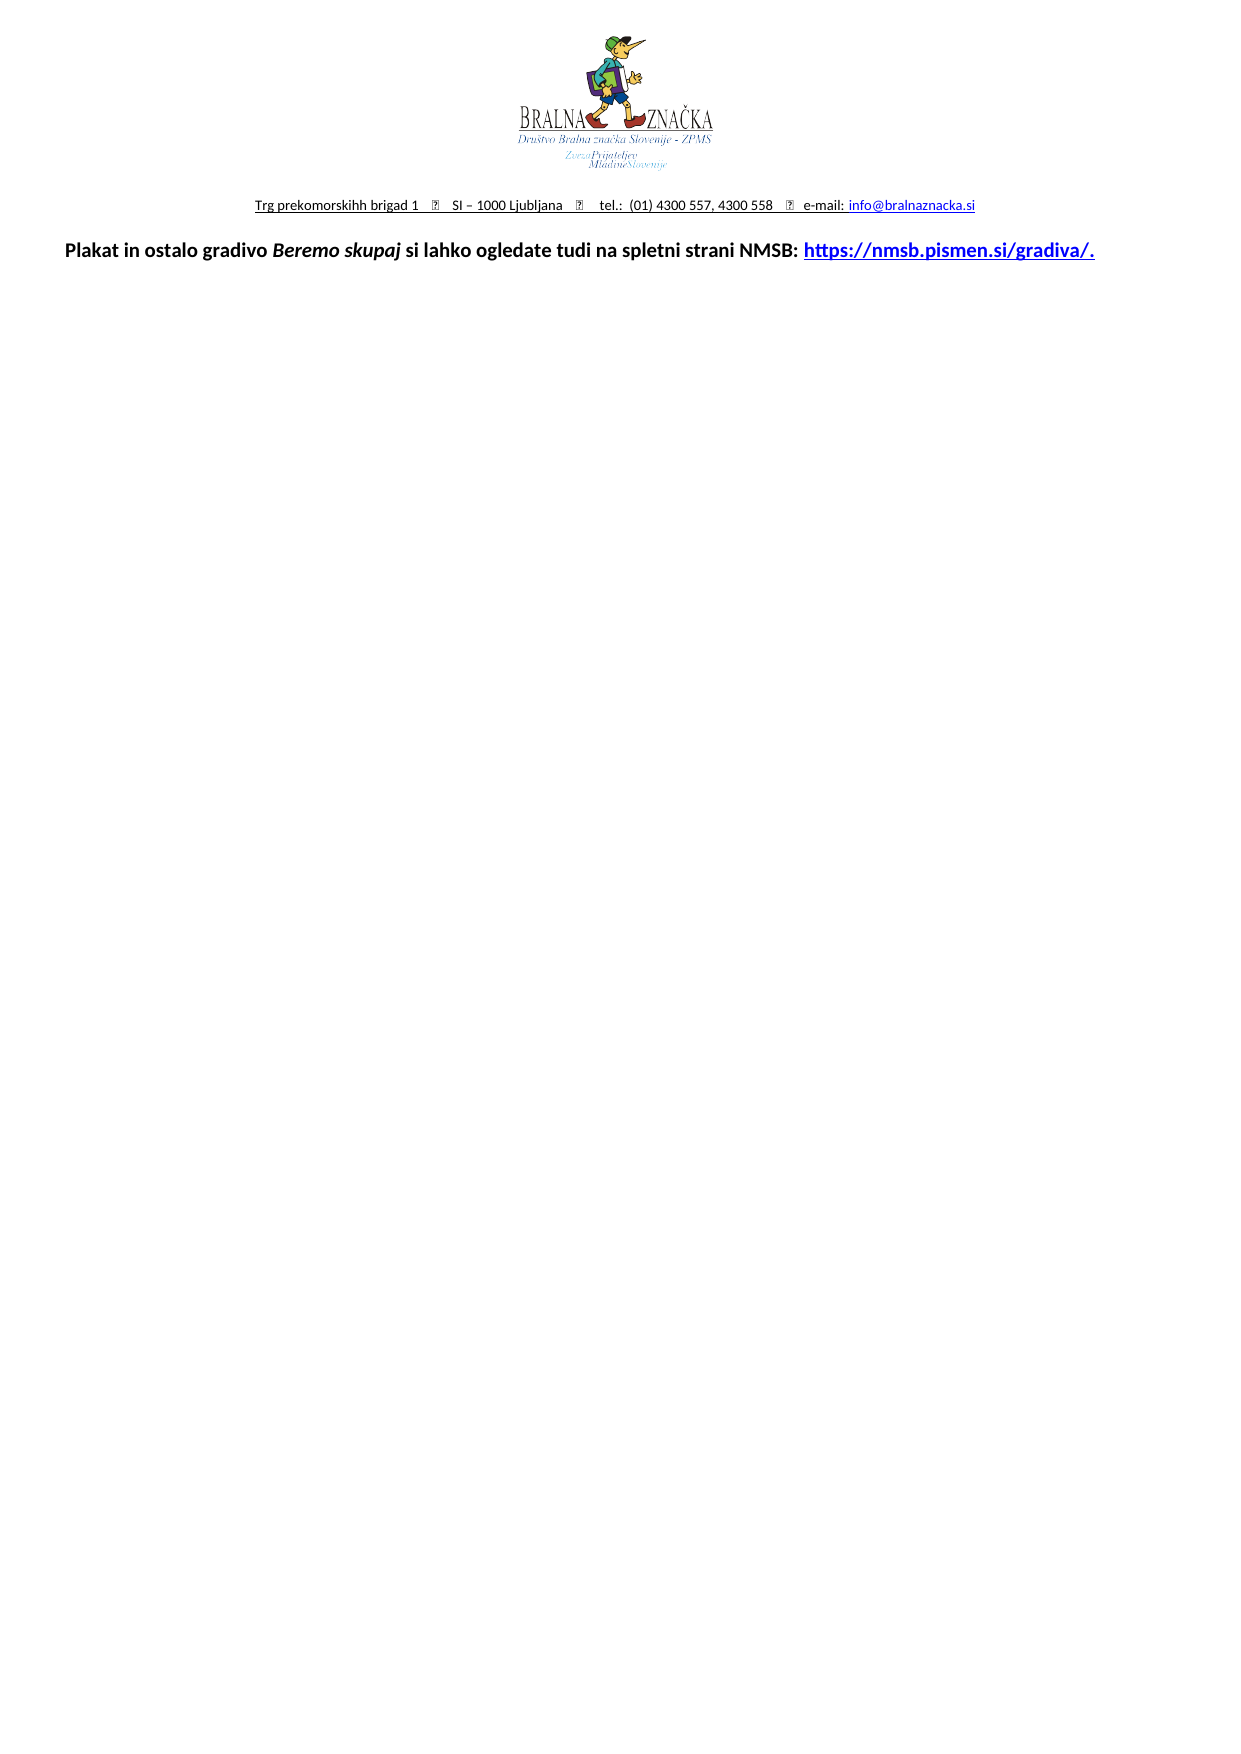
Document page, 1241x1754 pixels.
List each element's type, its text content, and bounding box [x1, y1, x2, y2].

text Plakat in ostalo gradivo Beremo skupaj si lahko ogledate tudi na spletni strani NMSB: https://nmsb.pismen.si/gradiva/. [65, 214, 1165, 291]
